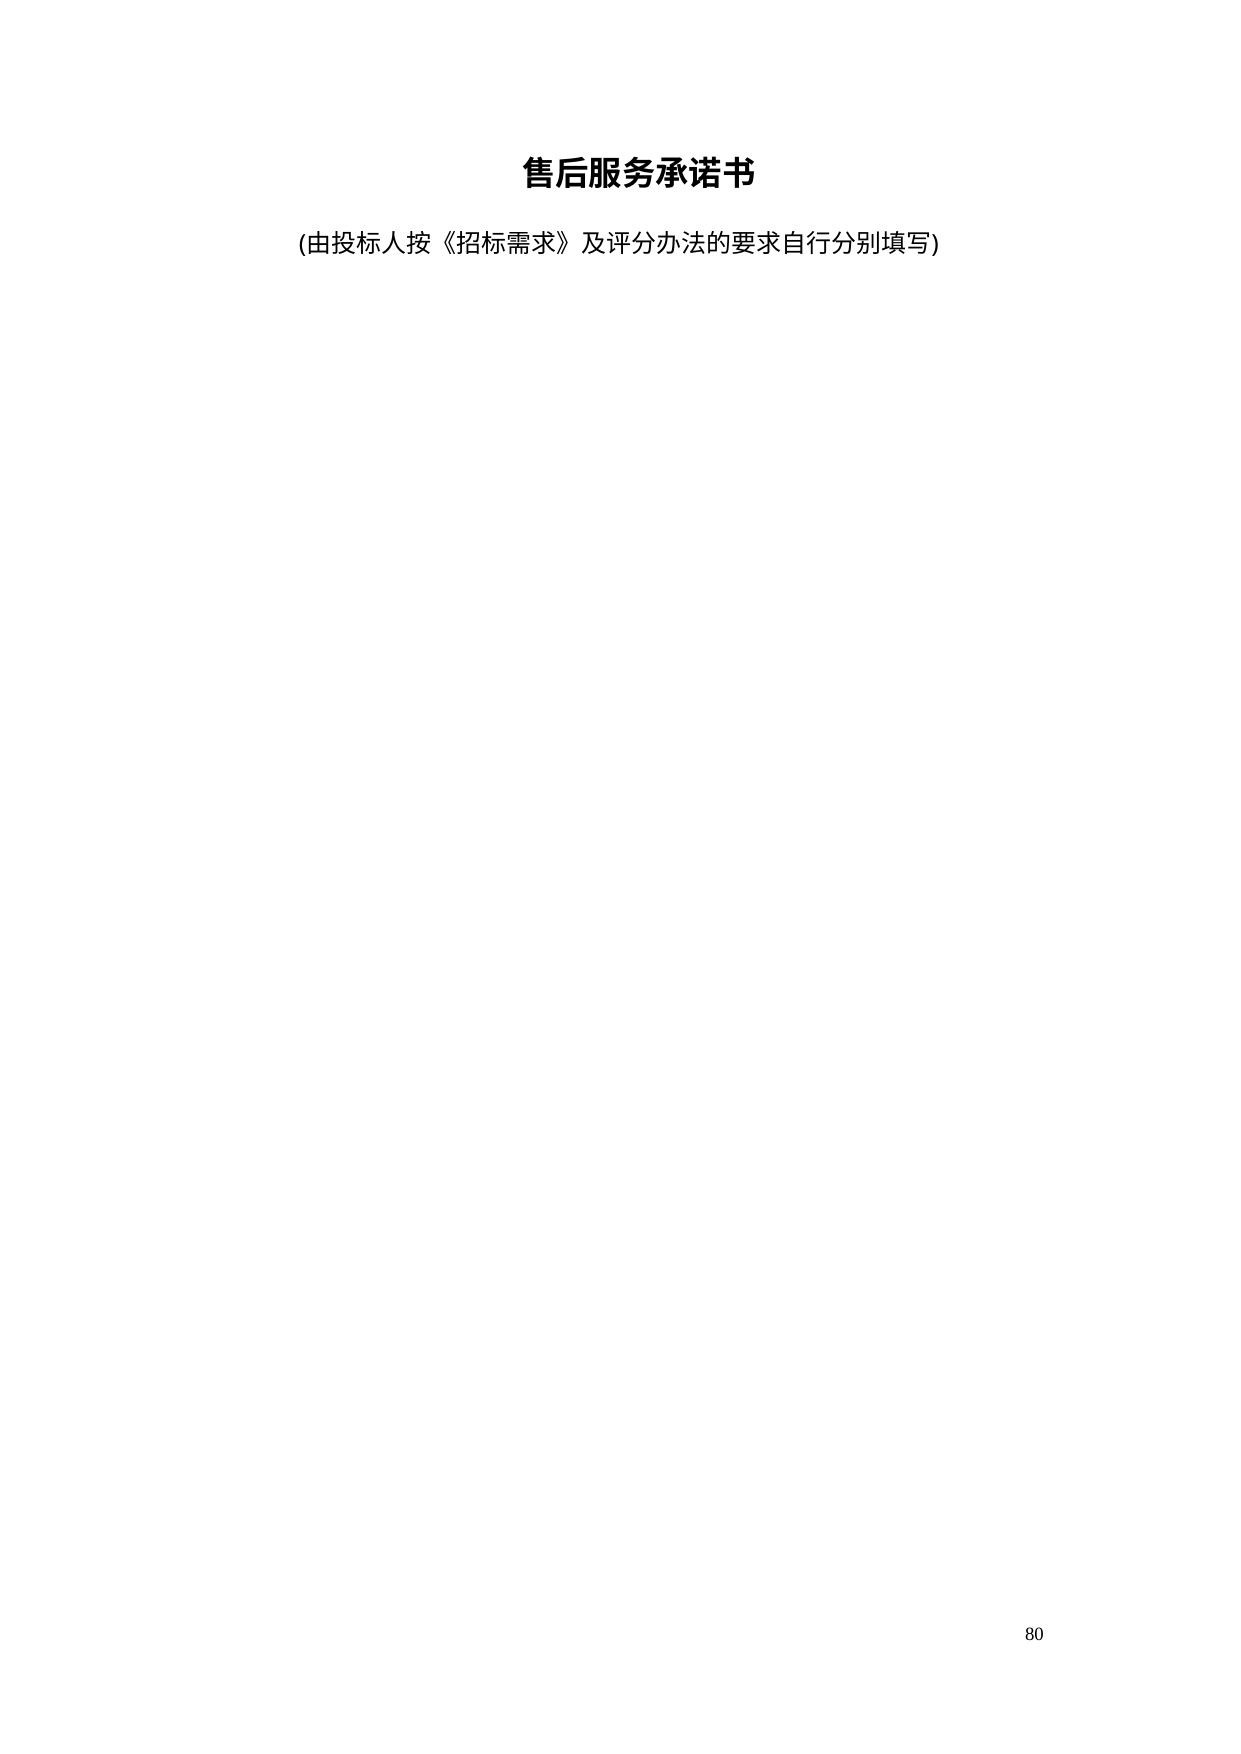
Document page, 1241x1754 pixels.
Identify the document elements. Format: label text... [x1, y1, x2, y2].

text 售后服务承诺书 [150, 138, 1087, 203]
text (由投标人按《招标需求》及评分办法的要求自行分别填写) [150, 224, 1087, 260]
